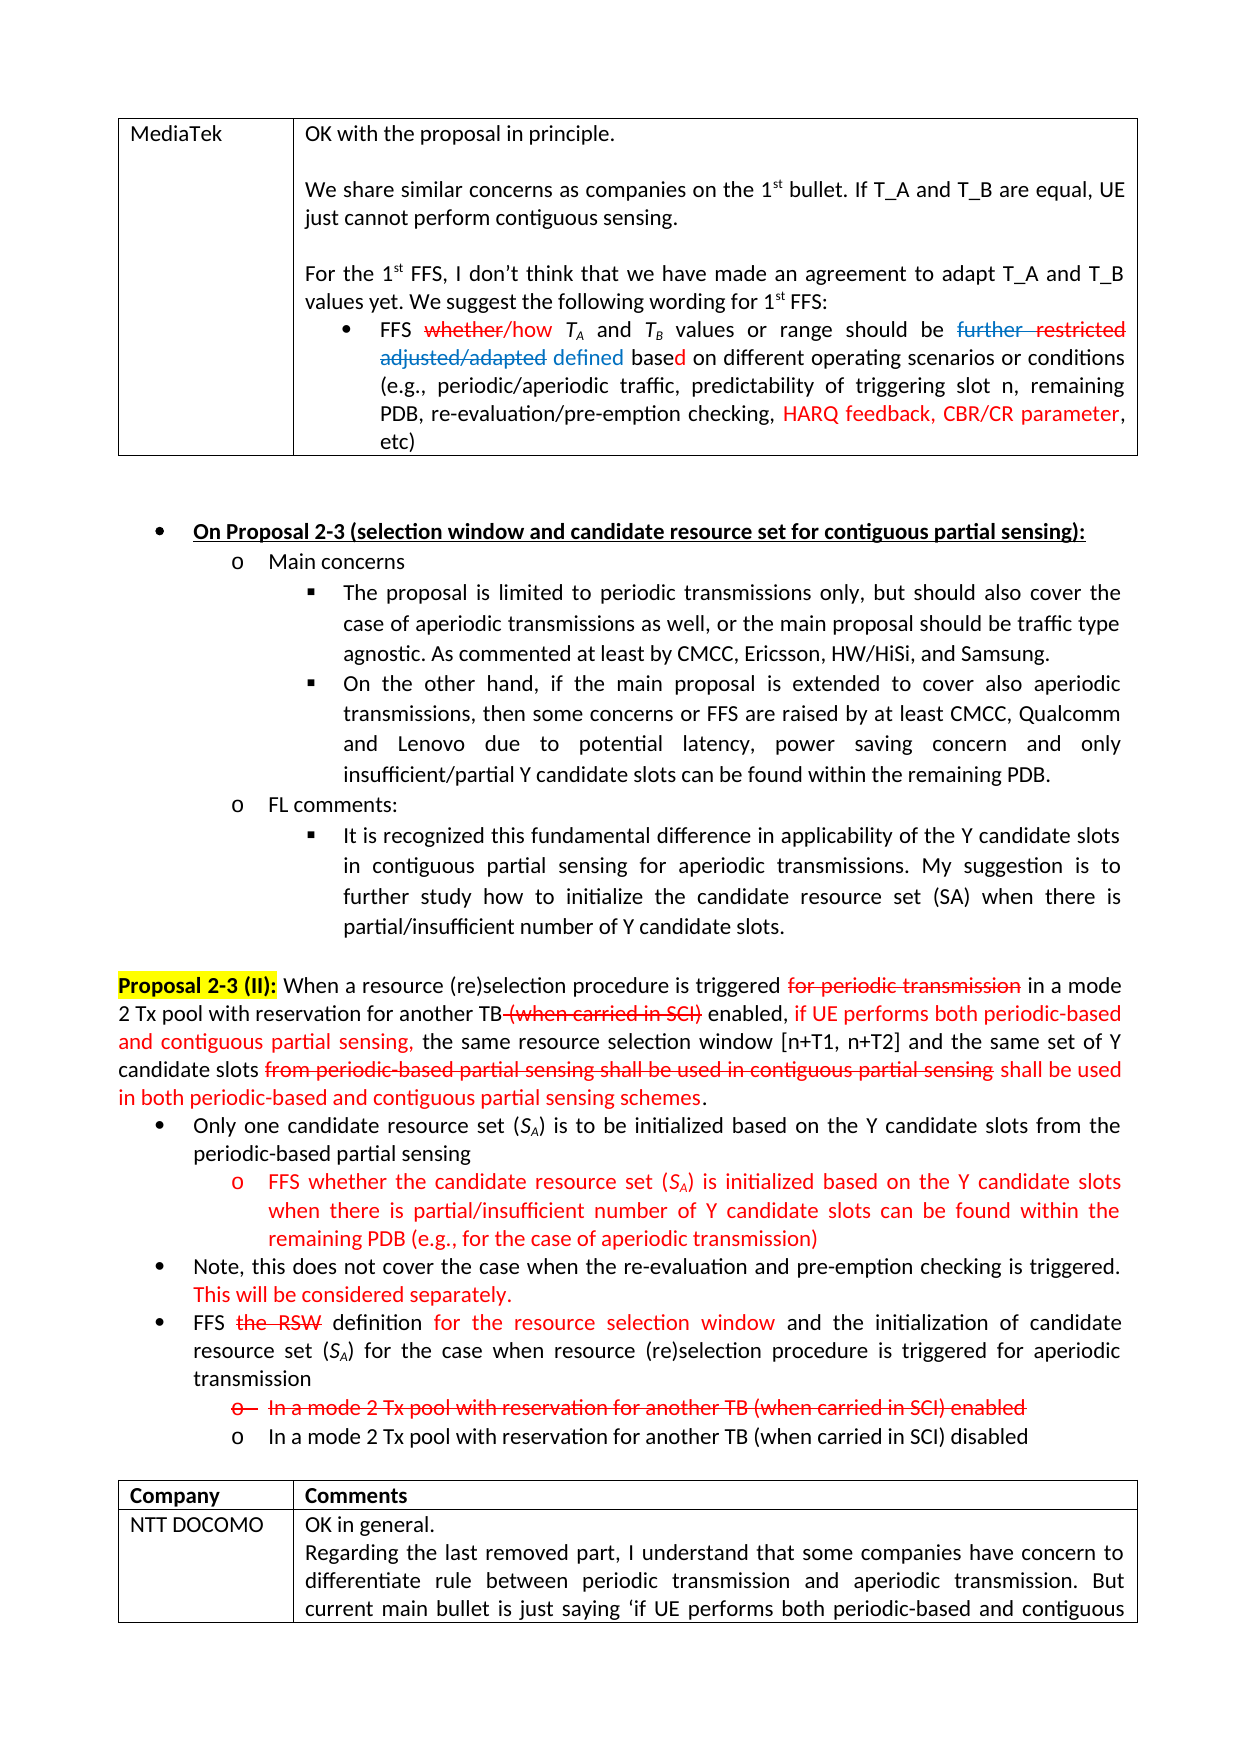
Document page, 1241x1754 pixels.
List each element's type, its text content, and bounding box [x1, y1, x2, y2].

list On Proposal 2-3 (selection window and candidate resource set for contiguous partial sensing): [156, 517, 1122, 545]
list In a mode 2 Tx pool with reservation for another TB (when carried in SCI) enabled [231, 1393, 1122, 1422]
table_header Company [119, 1481, 293, 1509]
table_cell NTT DOCOMO [119, 1510, 293, 1622]
table_cell OK with the proposal in principle. We share similar concerns as companies on the 1st bullet. If T_A and T_B are equal, UE just cannot perform contiguous sensing. For the 1st FFS, I don’t think that we have made an agreement to adapt T_A and T_B values yet. We suggest the following wording for 1st FFS: FFS whether/how TA and TB values or range should be further restricted adjusted/adapted defined based on different operating scenarios or conditions (e.g., periodic/aperiodic traffic, predictability of triggering slot n, remaining PDB, re-evaluation/pre-emption checking, HARQ feedback, CBR/CR parameter, etc) [294, 119, 1137, 455]
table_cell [294, 1510, 1137, 1622]
table_header Comments [294, 1481, 1137, 1509]
list Main concerns [231, 547, 1122, 576]
list FFS the RSW definition for the resource selection window and the initialization of candidate resource set (SA) for the case when resource (re)selection procedure is triggered for aperiodic transmission [156, 1308, 1122, 1393]
list In a mode 2 Tx pool with reservation for another TB (when carried in SCI) disabled [231, 1422, 1122, 1451]
list The proposal is limited to periodic transmissions only, but should also cover the case of aperiodic transmissions as well, or the main proposal should be traffic type agnostic. As commented at least by CMCC, Ericsson, HW/HiSi, and Samsung. [306, 578, 1122, 667]
list Only one candidate resource set (SA) is to be initialized based on the Y candidate slots from the periodic-based partial sensing [156, 1111, 1122, 1167]
list Note, this does not cover the case when the re-evaluation and pre-emption checking is triggered. This will be considered separately. [156, 1252, 1122, 1308]
list It is recognized this fundamental difference in applicability of the Y candidate slots in contiguous partial sensing for aperiodic transmissions. My suggestion is to further study how to initialize the candidate resource set (SA) when there is partial/insufficient number of Y candidate slots. [306, 821, 1122, 940]
text Proposal 2-3 (II): When a resource (re)selection procedure is triggered for periodic transmission in a mode 2 Tx pool with reservation for another TB (when carried in SCI) enabled, if UE performs both periodic-based and contiguous partial sensing, the same resource selection window [n+T1, n+T2] and the same set of Y candidate slots from periodic-based partial sensing shall be used in contiguous partial sensing shall be used in both periodic-based and contiguous partial sensing schemes. [118, 971, 1122, 1111]
list On the other hand, if the main proposal is extended to cover also aperiodic transmissions, then some concerns or FFS are raised by at least CMCC, Qualcomm and Lenovo due to potential latency, power saving concern and only insufficient/partial Y candidate slots can be found within the remaining PDB. [306, 669, 1122, 788]
list FFS whether the candidate resource set (SA) is initialized based on the Y candidate slots when there is partial/insufficient number of Y candidate slots can be found within the remaining PDB (e.g., for the case of aperiodic transmission) [231, 1167, 1122, 1252]
table_cell MediaTek [119, 119, 293, 455]
list FL comments: [231, 790, 1122, 819]
